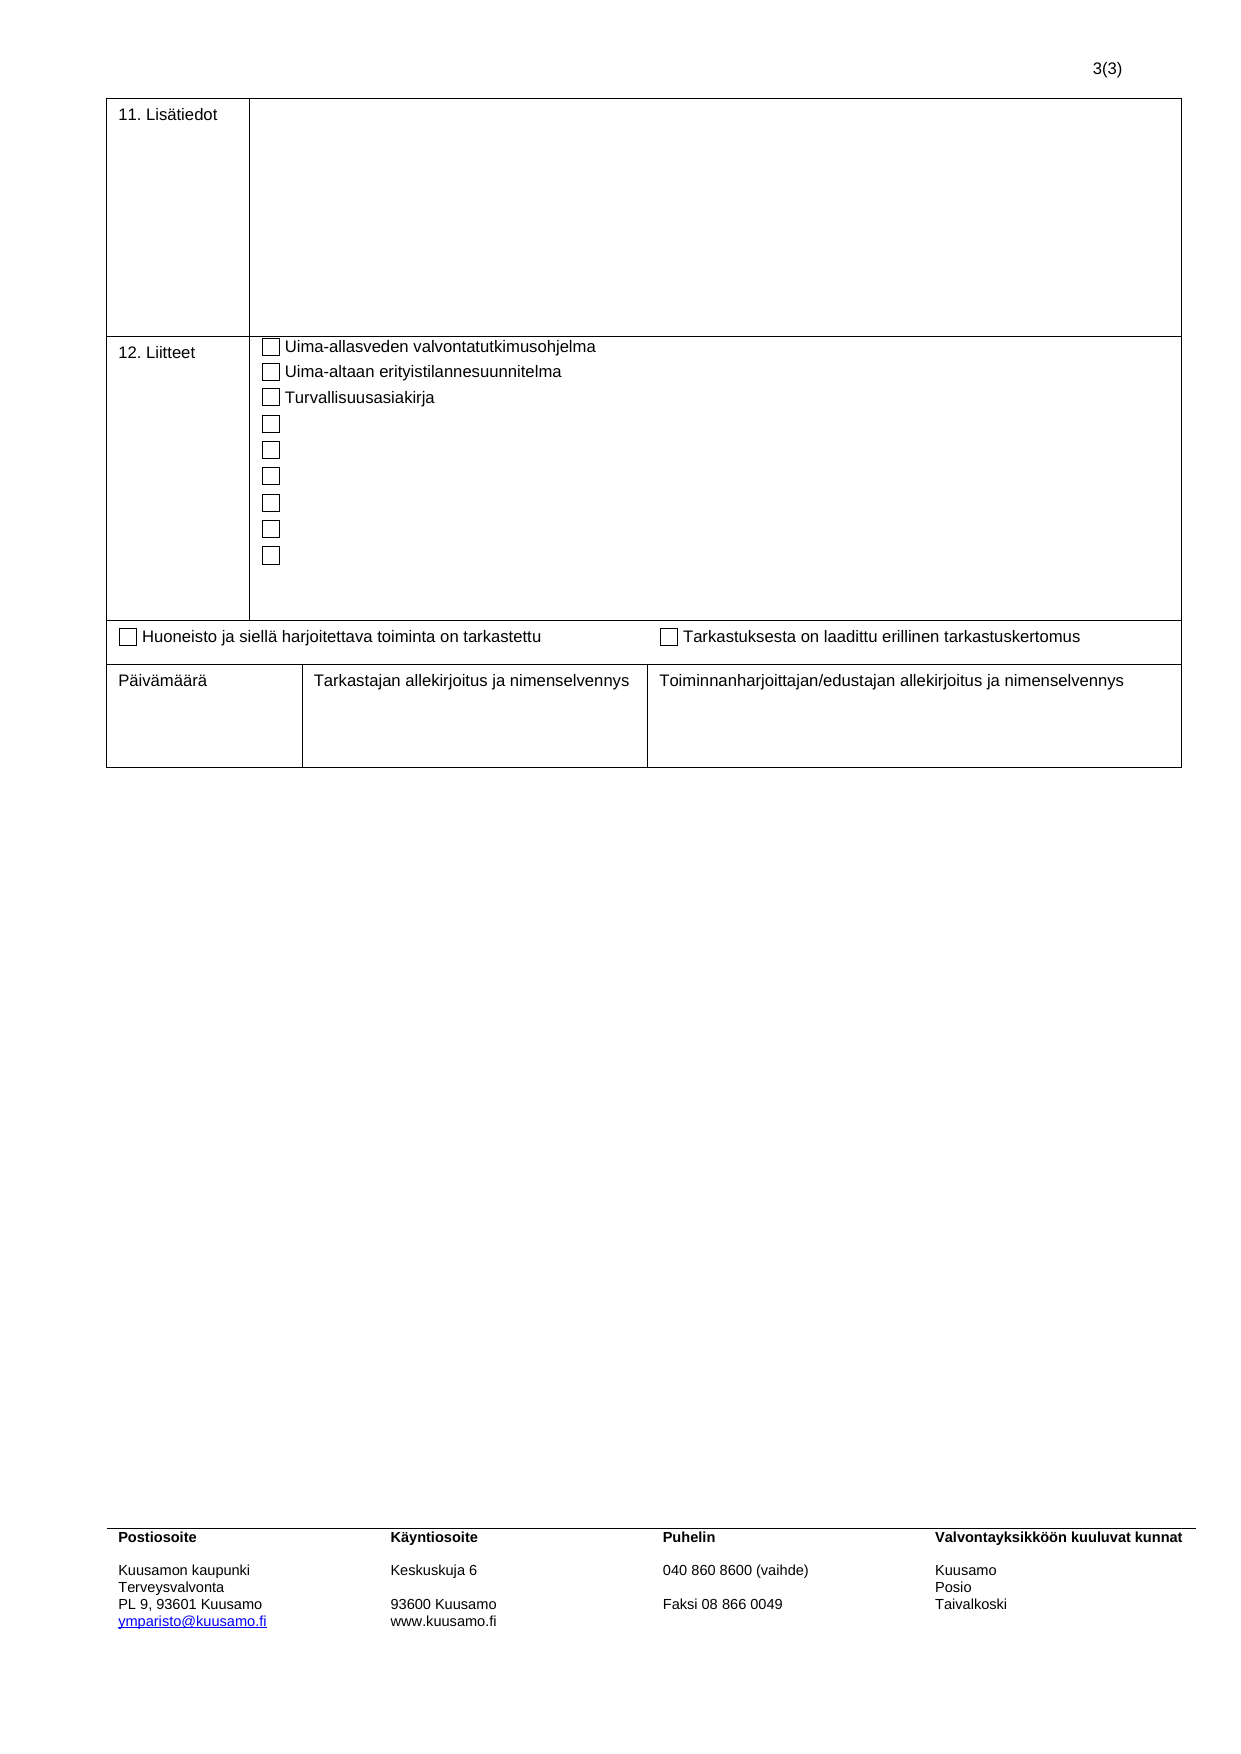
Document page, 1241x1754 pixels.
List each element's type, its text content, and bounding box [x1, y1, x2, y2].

table_cell 11. Lisätiedot [107, 99, 249, 336]
table_cell 12. Liitteet [107, 337, 249, 620]
table_cell Uima-allasveden valvontatutkimusohjelma Uima-altaan erityistilannesuunnitelma Turvallisuusasiakirja [250, 337, 1181, 620]
table_cell Päivämäärä [107, 665, 302, 767]
table_cell Tarkastajan allekirjoitus ja nimenselvennys [303, 665, 647, 767]
table_cell [250, 99, 1181, 336]
table_cell Toiminnanharjoittajan/edustajan allekirjoitus ja nimenselvennys [648, 665, 1181, 767]
table_cell Tarkastuksesta on laadittu erillinen tarkastuskertomus [648, 621, 1181, 663]
table_cell Huoneisto ja siellä harjoitettava toiminta on tarkastettu [107, 621, 648, 663]
